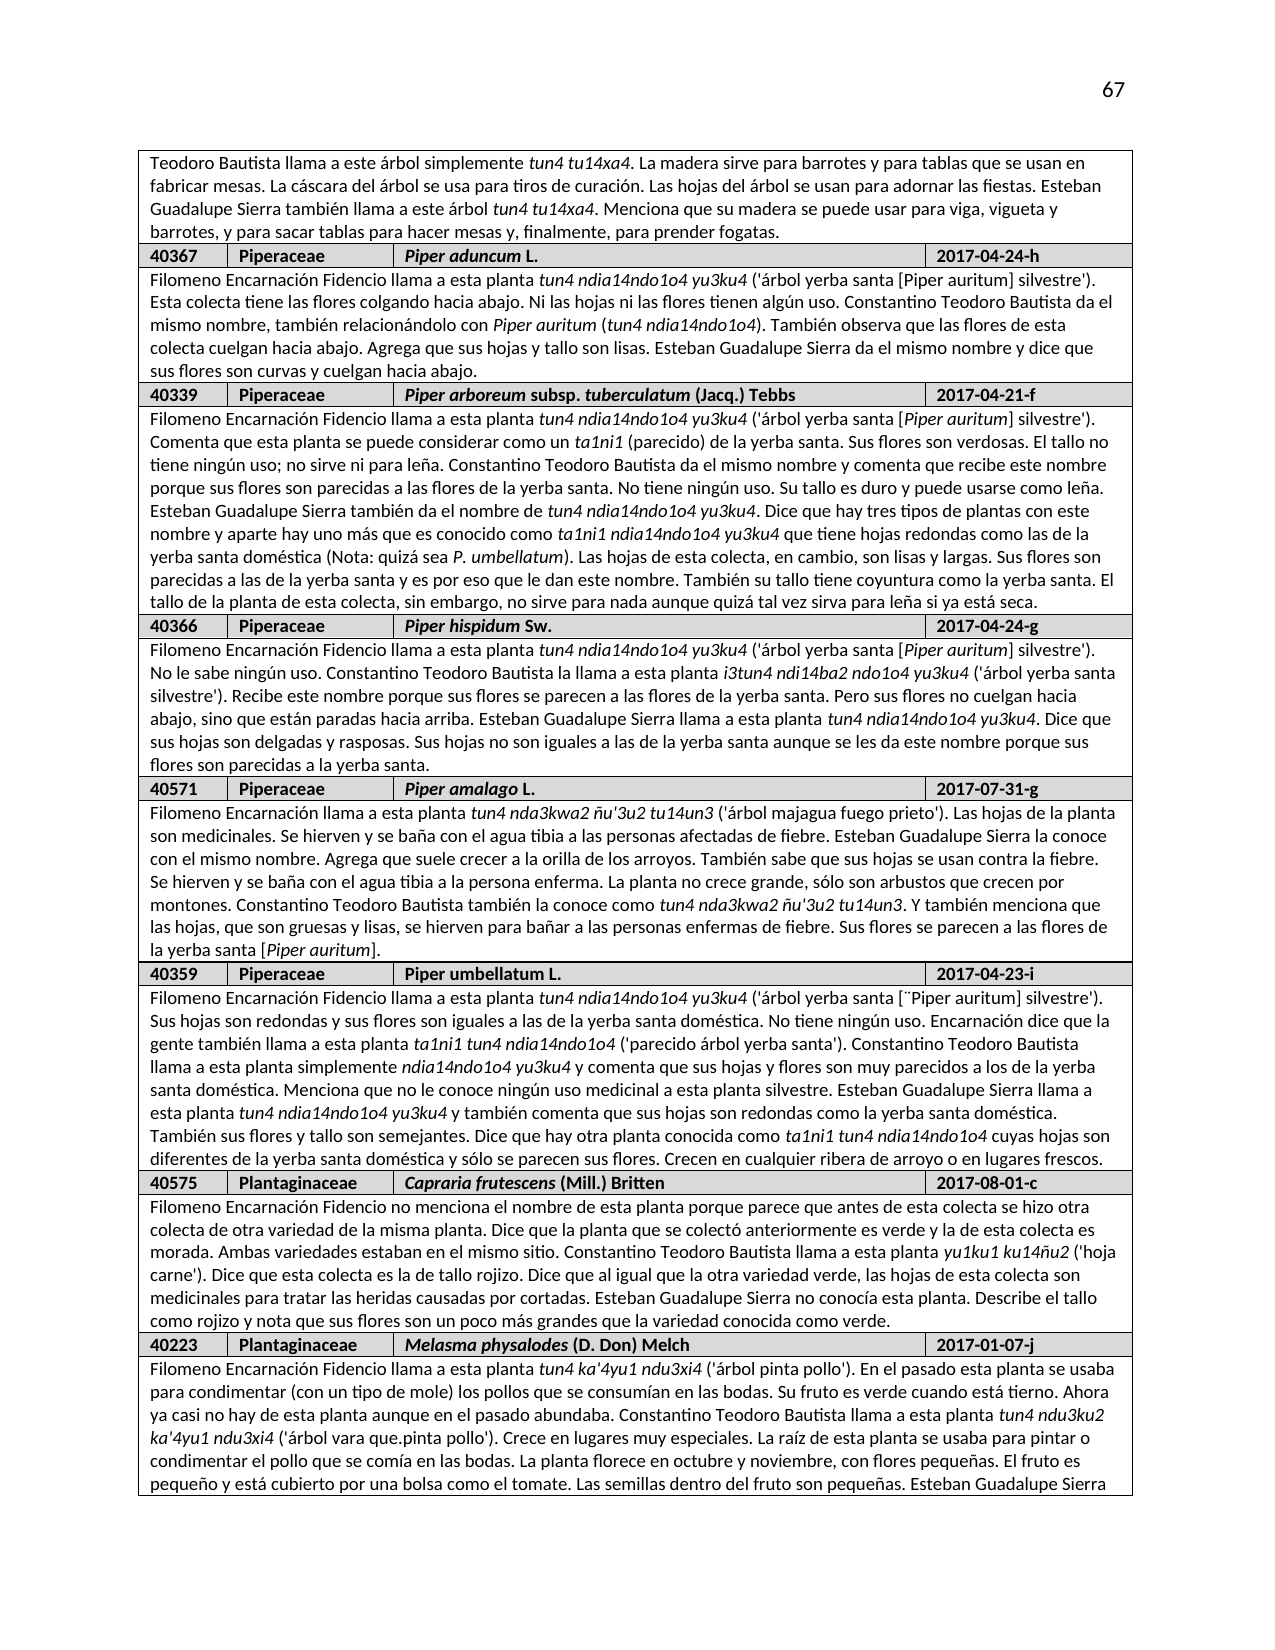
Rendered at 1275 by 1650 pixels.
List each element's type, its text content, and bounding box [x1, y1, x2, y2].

table_cell Plantaginaceae [228, 1333, 393, 1356]
table_cell 40359 [139, 963, 227, 985]
table_cell 40367 [139, 244, 227, 267]
table_cell Filomeno Encarnación llama a esta planta tun4 nda3kwa2 ñu'3u2 tu14un3 ('árbol majagua fuego prieto'). Las hojas de la planta son medicinales. Se hierven y se baña con el agua tibia a las personas afectadas de fiebre. Esteban Guadalupe Sierra la conoce con el mismo nombre. Agrega que suele crecer a la orilla de los arroyos. También sabe que sus hojas se usan contra la fiebre. Se hierven y se baña con el agua tibia a la persona enferma. La planta no crece grande, sólo son arbustos que crecen por montones. Constantino Teodoro Bautista también la conoce como tun4 nda3kwa2 ñu'3u2 tu14un3. Y también menciona que las hojas, que son gruesas y lisas, se hierven para bañar a las personas enfermas de fiebre. Sus flores se parecen a las flores de la yerba santa [Piper auritum]. [139, 801, 1132, 961]
table_cell Filomeno Encarnación Fidencio llama a esta planta tun4 ndia14ndo1o4 yu3ku4 ('árbol yerba santa [¨Piper auritum] silvestre'). Sus hojas son redondas y sus flores son iguales a las de la yerba santa doméstica. No tiene ningún uso. Encarnación dice que la gente también llama a esta planta ta1ni1 tun4 ndia14ndo1o4 ('parecido árbol yerba santa'). Constantino Teodoro Bautista llama a esta planta simplemente ndia14ndo1o4 yu3ku4 y comenta que sus hojas y flores son muy parecidos a los de la yerba santa doméstica. Menciona que no le conoce ningún uso medicinal a esta planta silvestre. Esteban Guadalupe Sierra llama a esta planta tun4 ndia14ndo1o4 yu3ku4 y también comenta que sus hojas son redondas como la yerba santa doméstica. También sus flores y tallo son semejantes. Dice que hay otra planta conocida como ta1ni1 tun4 ndia14ndo1o4 cuyas hojas son diferentes de la yerba santa doméstica y sólo se parecen sus flores. Crecen en cualquier ribera de arroyo o en lugares frescos. [139, 986, 1132, 1170]
table_cell 2017-04-21-f [926, 383, 1132, 406]
table_cell 40575 [139, 1171, 227, 1194]
table_cell 2017-01-07-j [926, 1333, 1132, 1356]
table_cell Piper amalago L. [394, 777, 925, 800]
table_cell Piperaceae [228, 244, 393, 267]
table_cell Plantaginaceae [228, 1171, 393, 1194]
table_cell 40571 [139, 777, 227, 800]
table_cell Capraria frutescens (Mill.) Britten [394, 1171, 925, 1194]
table_cell Filomeno Encarnación Fidencio llama a esta planta tun4 ndia14ndo1o4 yu3ku4 ('árbol yerba santa [Piper auritum] silvestre'). Comenta que esta planta se puede considerar como un ta1ni1 (parecido) de la yerba santa. Sus flores son verdosas. El tallo no tiene ningún uso; no sirve ni para leña. Constantino Teodoro Bautista da el mismo nombre y comenta que recibe este nombre porque sus flores son parecidas a las flores de la yerba santa. No tiene ningún uso. Su tallo es duro y puede usarse como leña. Esteban Guadalupe Sierra también da el nombre de tun4 ndia14ndo1o4 yu3ku4. Dice que hay tres tipos de plantas con este nombre y aparte hay uno más que es conocido como ta1ni1 ndia14ndo1o4 yu3ku4 que tiene hojas redondas como las de la yerba santa doméstica (Nota: quizá sea P. umbellatum). Las hojas de esta colecta, en cambio, son lisas y largas. Sus flores son parecidas a las de la yerba santa y es por eso que le dan este nombre. También su tallo tiene coyuntura como la yerba santa. El tallo de la planta de esta colecta, sin embargo, no sirve para nada aunque quizá tal vez sirva para leña si ya está seca. [139, 407, 1132, 613]
table_cell Piper umbellatum L. [394, 963, 925, 985]
table_cell Piperaceae [228, 383, 393, 406]
table_cell Filomeno Encarnación Fidencio no menciona el nombre de esta planta porque parece que antes de esta colecta se hizo otra colecta de otra variedad de la misma planta. Dice que la planta que se colectó anteriormente es verde y la de esta colecta es morada. Ambas variedades estaban en el mismo sitio. Constantino Teodoro Bautista llama a esta planta yu1ku1 ku14ñu2 ('hoja carne'). Dice que esta colecta es la de tallo rojizo. Dice que al igual que la otra variedad verde, las hojas de esta colecta son medicinales para tratar las heridas causadas por cortadas. Esteban Guadalupe Sierra no conocía esta planta. Describe el tallo como rojizo y nota que sus flores son un poco más grandes que la variedad conocida como verde. [139, 1195, 1132, 1332]
table_cell Piper arboreum subsp. tuberculatum (Jacq.) Tebbs [394, 383, 925, 406]
table_cell 40339 [139, 383, 227, 406]
table_cell Melasma physalodes (D. Don) Melch [394, 1333, 925, 1356]
table_cell 40366 [139, 615, 227, 637]
table_cell Piperaceae [228, 963, 393, 985]
table_cell 2017-04-24-h [926, 244, 1132, 267]
table_cell 2017-08-01-c [926, 1171, 1132, 1194]
table_cell Piperaceae [228, 777, 393, 800]
table_cell Filomeno Encarnación Fidencio llama a esta planta tun4 ndia14ndo1o4 yu3ku4 ('árbol yerba santa [Piper auritum] silvestre'). Esta colecta tiene las flores colgando hacia abajo. Ni las hojas ni las flores tienen algún uso. Constantino Teodoro Bautista da el mismo nombre, también relacionándolo con Piper auritum (tun4 ndia14ndo1o4). También observa que las flores de esta colecta cuelgan hacia abajo. Agrega que sus hojas y tallo son lisas. Esteban Guadalupe Sierra da el mismo nombre y dice que sus flores son curvas y cuelgan hacia abajo. [139, 268, 1132, 382]
table_cell Filomeno Encarnación Fidencio llama a esta planta tun4 ndia14ndo1o4 yu3ku4 ('árbol yerba santa [Piper auritum] silvestre'). No le sabe ningún uso. Constantino Teodoro Bautista la llama a esta planta i3tun4 ndi14ba2 ndo1o4 yu3ku4 ('árbol yerba santa silvestre'). Recibe este nombre porque sus flores se parecen a las flores de la yerba santa. Pero sus flores no cuelgan hacia abajo, sino que están paradas hacia arriba. Esteban Guadalupe Sierra llama a esta planta tun4 ndia14ndo1o4 yu3ku4. Dice que sus hojas son delgadas y rasposas. Sus hojas no son iguales a las de la yerba santa aunque se les da este nombre porque sus flores son parecidas a la yerba santa. [139, 639, 1132, 776]
table_cell 40223 [139, 1333, 227, 1356]
table_cell 2017-04-24-g [926, 615, 1132, 637]
table_cell Piper hispidum Sw. [394, 615, 925, 637]
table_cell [139, 1357, 1132, 1495]
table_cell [139, 151, 1132, 243]
table_cell 2017-04-23-i [926, 963, 1132, 985]
table_cell Piperaceae [228, 615, 393, 637]
table_cell 2017-07-31-g [926, 777, 1132, 800]
table_cell Piper aduncum L. [394, 244, 925, 267]
